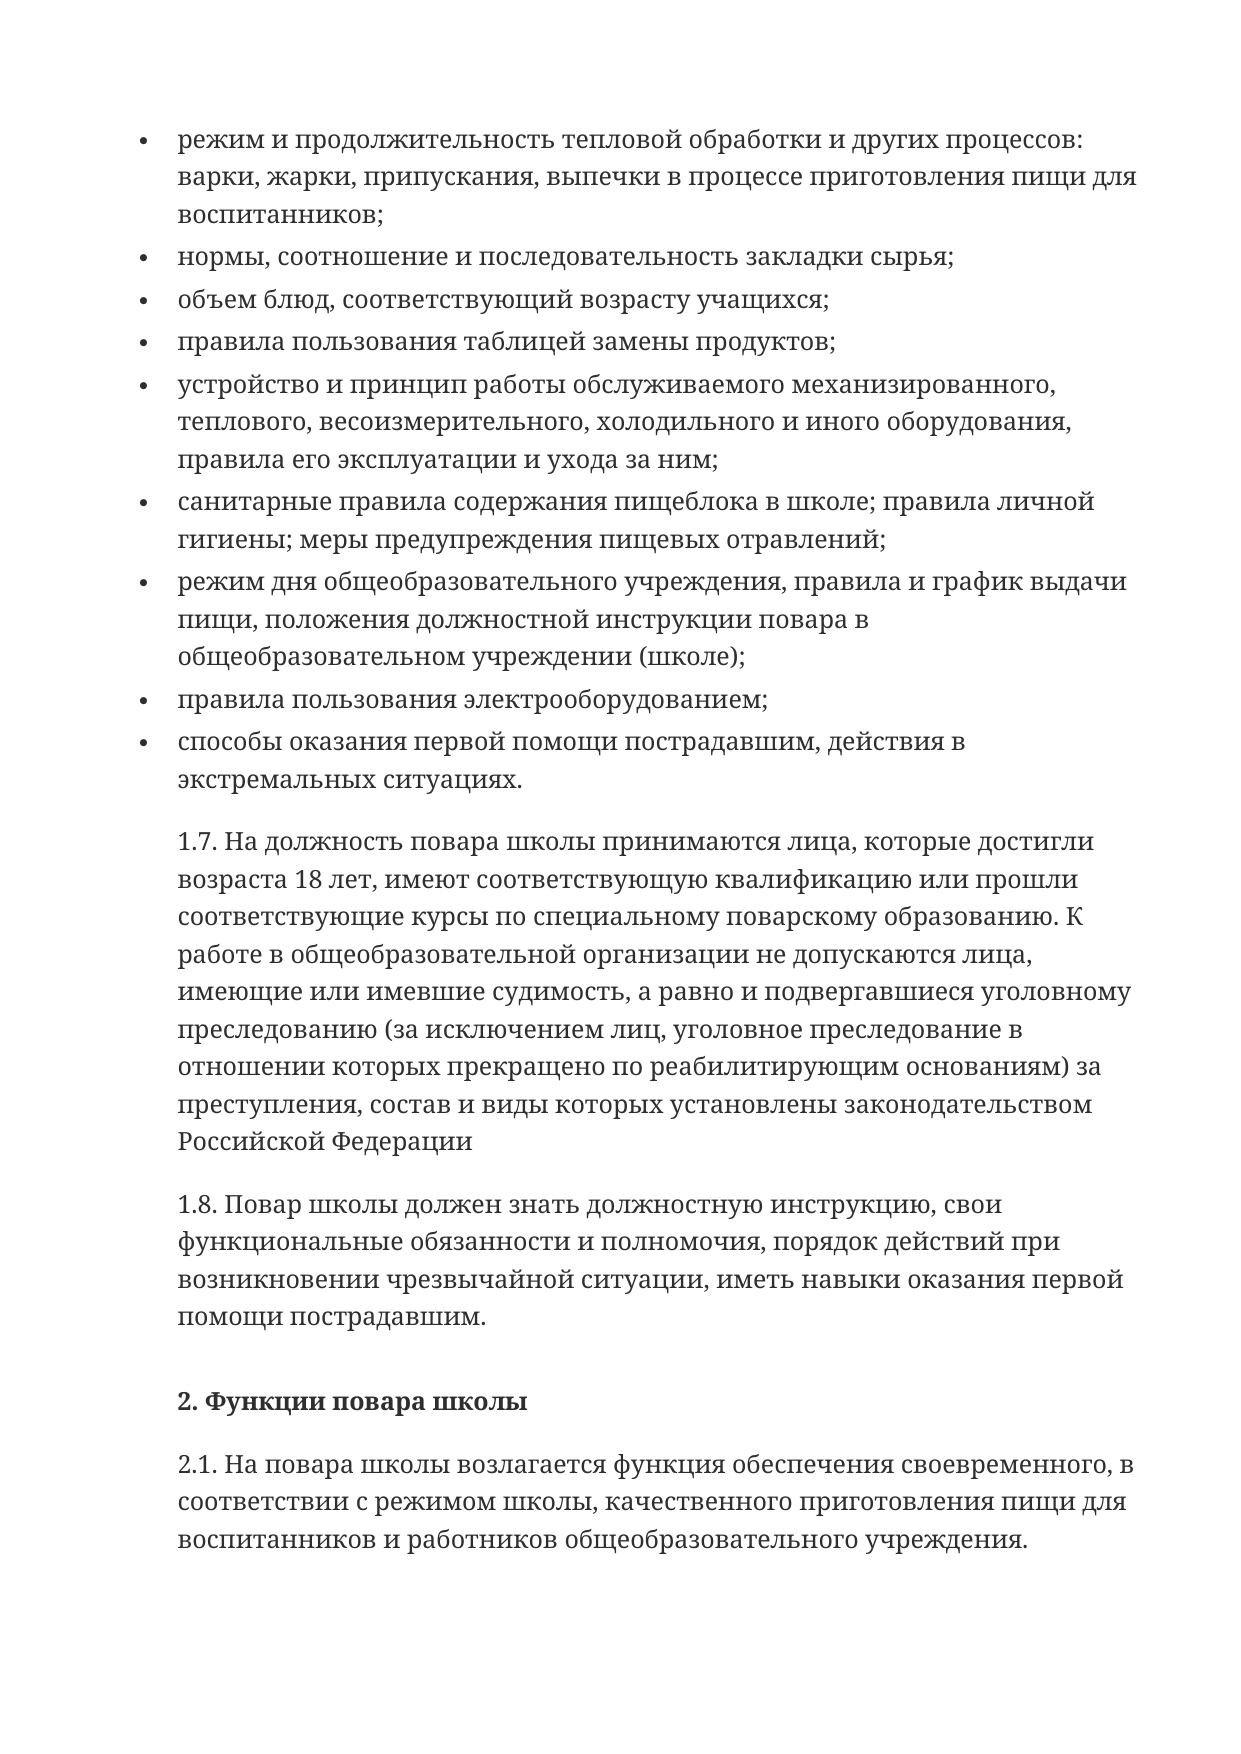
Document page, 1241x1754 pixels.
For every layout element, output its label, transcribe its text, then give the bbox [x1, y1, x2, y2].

list объем блюд, соответствующий возрасту учащихся; [140, 278, 1152, 316]
list режим дня общеобразовательного учреждения, правила и график выдачи пищи, положения должностной инструкции повара в общеобразовательном учреждении (школе); [140, 561, 1152, 673]
list способы оказания первой помощи пострадавшим, действия в экстремальных ситуациях. [140, 721, 1152, 796]
list нормы, соотношение и последовательность закладки сырья; [140, 236, 1152, 273]
text 2. Функции повара школы [177, 1383, 1152, 1418]
list правила пользования таблицей замены продуктов; [140, 321, 1152, 358]
text 2.1. На повара школы возлагается функция обеспечения своевременного, в соответствии с режимом школы, качественного приготовления пищи для воспитанников и работников общеобразовательного учреждения. [177, 1443, 1152, 1556]
list режим и продолжительность тепловой обработки и других процессов: варки, жарки, припускания, выпечки в процессе приготовления пищи для воспитанников; [140, 118, 1152, 231]
text 1.7. На должность повара школы принимаются лица, которые достигли возраста 18 лет, имеют соответствующую квалификацию или прошли соответствующие курсы по специальному поварскому образованию. К работе в общеобразовательной организации не допускаются лица, имеющие или имевшие судимость, а равно и подвергавшиеся уголовному преследованию (за исключением лиц, уголовное преследование в отношении которых прекращено по реабилитирующим основаниям) за преступления, состав и виды которых установлены законодательством Российской Федерации [177, 821, 1152, 1158]
list санитарные правила содержания пищеблока в школе; правила личной гигиены; меры предупреждения пищевых отравлений; [140, 481, 1152, 556]
text 1.8. Повар школы должен знать должностную инструкцию, свои функциональные обязанности и полномочия, порядок действий при возникновении чрезвычайной ситуации, иметь навыки оказания первой помощи пострадавшим. [177, 1183, 1152, 1333]
list правила пользования электрооборудованием; [140, 678, 1152, 716]
list устройство и принцип работы обслуживаемого механизированного, теплового, весоизмерительного, холодильного и иного оборудования, правила его эксплуатации и ухода за ним; [140, 363, 1152, 476]
